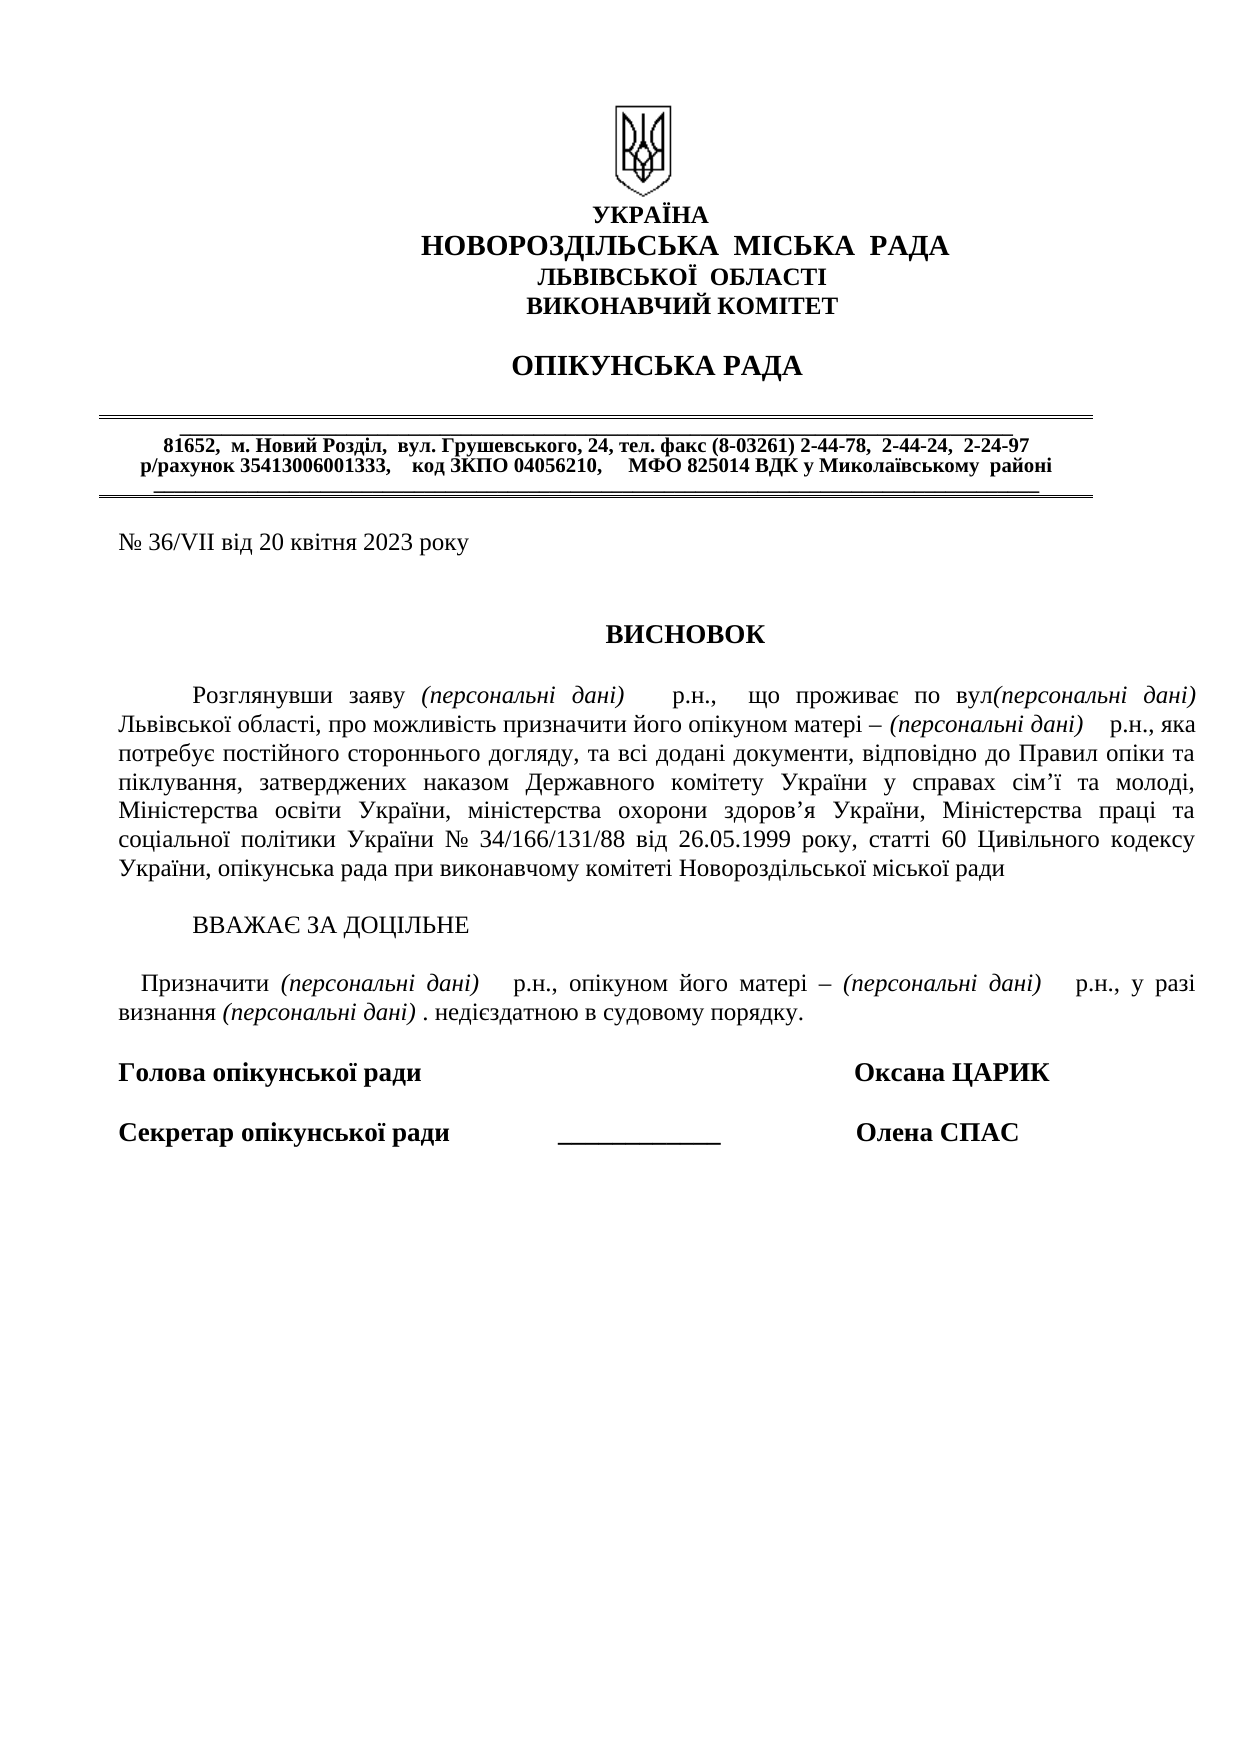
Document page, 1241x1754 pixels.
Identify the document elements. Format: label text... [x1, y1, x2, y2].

text № 36/VII від 20 квітня 2023 року [118, 527, 1196, 556]
text ВИКОНАВЧИЙ КОМІТЕТ [118, 291, 1196, 319]
text Секретар опікунської ради ____________ Олена СПАС [118, 1116, 1196, 1147]
text Голова опікунської ради Оксана ЦАРИК [118, 1057, 1196, 1088]
text ВИСНОВОК [118, 618, 1196, 649]
text ВВАЖАЄ ЗА ДОЦІЛЬНЕ [118, 910, 1196, 939]
text ОПІКУНСЬКА РАДА [118, 348, 1196, 382]
text Призначити (персональні дані) р.н., опікуном його матері – (персональні дані) р.н., у разі визнання (персональні дані) . недієздатною в судовому порядку. [118, 968, 1196, 1025]
text НОВОРОЗДІЛЬСЬКА МІСЬКА РАДА [118, 228, 1196, 262]
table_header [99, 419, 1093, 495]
picture [560, 103, 727, 200]
text ЛЬВІВСЬКОЇ ОБЛАСТІ [118, 262, 1196, 291]
text Розглянувши заяву (персональні дані) р.н., що проживає по вул(персональні дані) Львівської області, про можливість призначити його опікуном матері – (персональні дані) р.н., яка потребує постійного стороннього догляду, та всі додані документи, відповідно до Правил опіки та піклування, затверджених наказом Державного комітету України у справах сім’ї та молоді, Міністерства освіти України, міністерства охорони здоров’я України, Міністерства праці та соціальної політики України № 34/166/131/88 від 26.05.1999 року, статті 60 Цивільного кодексу України, опікунська рада при виконавчому комітеті Новороздільської міської ради [118, 680, 1196, 882]
text УКРАЇНА [487, 200, 1196, 228]
